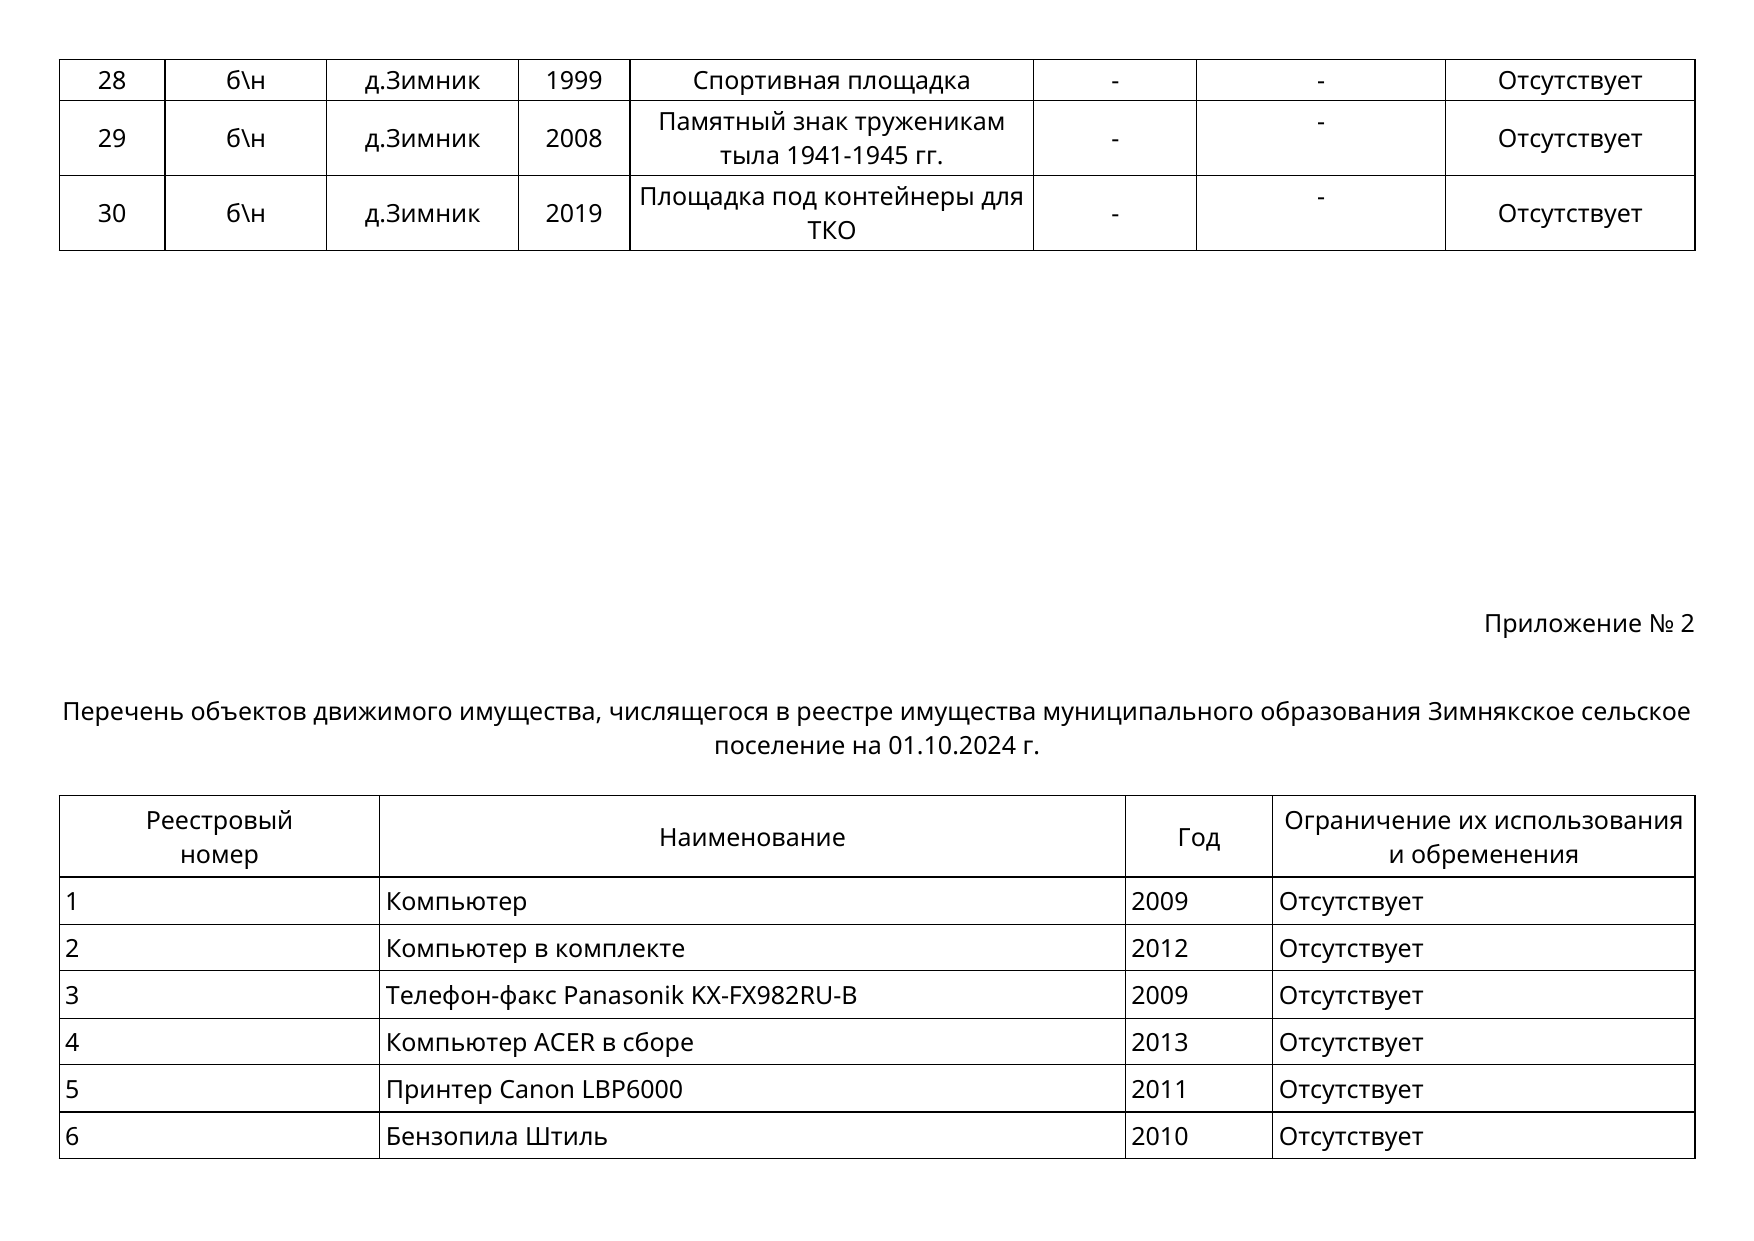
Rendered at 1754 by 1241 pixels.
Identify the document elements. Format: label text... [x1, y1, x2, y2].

table_cell Компьютер в комплекте [380, 925, 1125, 970]
table_cell 2011 [1126, 1065, 1272, 1111]
table_cell Отсутствует [1446, 60, 1694, 100]
table_cell Бензопила Штиль [380, 1113, 1125, 1158]
table_cell 6 [60, 1113, 379, 1158]
table_cell Отсутствует [1273, 1113, 1694, 1158]
table_header Наименование [380, 796, 1125, 876]
table_cell Компьютер [380, 878, 1125, 923]
text Приложение № 2 [59, 606, 1695, 640]
table_cell 2010 [1126, 1113, 1272, 1158]
table_cell д.Зимник [327, 60, 518, 100]
table_cell Принтер Canon LBP6000 [380, 1065, 1125, 1111]
table_cell Компьютер ACER в сборе [380, 1019, 1125, 1064]
table_cell б\н [166, 60, 326, 100]
table_cell Памятный знак труженикам тыла 1941-1945 гг. [631, 101, 1033, 175]
table_cell Отсутствует [1446, 101, 1694, 175]
table_cell 28 [60, 60, 164, 100]
table_cell 2012 [1126, 925, 1272, 970]
table_cell Спортивная площадка [631, 60, 1033, 100]
table_cell 1 [60, 878, 379, 923]
table_cell 2009 [1126, 878, 1272, 923]
table_cell 29 [60, 101, 164, 175]
table_cell 2019 [519, 176, 629, 250]
table_cell - [1197, 101, 1445, 175]
table_cell б\н [166, 101, 326, 175]
table_cell 3 [60, 971, 379, 1017]
table_cell Отсутствует [1273, 1065, 1694, 1111]
table_cell Отсутствует [1273, 1019, 1694, 1064]
table_cell 2013 [1126, 1019, 1272, 1064]
table_cell - [1034, 101, 1196, 175]
table_header Год [1126, 796, 1272, 876]
table_cell д.Зимник [327, 176, 518, 250]
table_cell Отсутствует [1273, 878, 1694, 923]
table_cell - [1197, 60, 1445, 100]
table_cell Отсутствует [1273, 971, 1694, 1017]
table_cell - [1034, 60, 1196, 100]
table_cell Телефон-факс Panasonik KX-FX982RU-B [380, 971, 1125, 1017]
table_cell Отсутствует [1446, 176, 1694, 250]
table_cell - [1034, 176, 1196, 250]
table_cell 2008 [519, 101, 629, 175]
table_cell 2009 [1126, 971, 1272, 1017]
table_cell Площадка под контейнеры для ТКО [631, 176, 1033, 250]
table_cell 30 [60, 176, 164, 250]
table_cell - [1197, 176, 1445, 250]
text Перечень объектов движимого имущества, числящегося в реестре имущества муниципального образования Зимнякское сельское поселение на 01.10.2024 г. [59, 693, 1695, 761]
table_cell 2 [60, 925, 379, 970]
table_cell д.Зимник [327, 101, 518, 175]
table_cell 4 [60, 1019, 379, 1064]
table_header Ограничение их использования и обременения [1273, 796, 1694, 876]
table_cell Отсутствует [1273, 925, 1694, 970]
table_cell б\н [166, 176, 326, 250]
table_cell 5 [60, 1065, 379, 1111]
table_cell 1999 [519, 60, 629, 100]
table_header Реестровый номер [60, 796, 379, 876]
